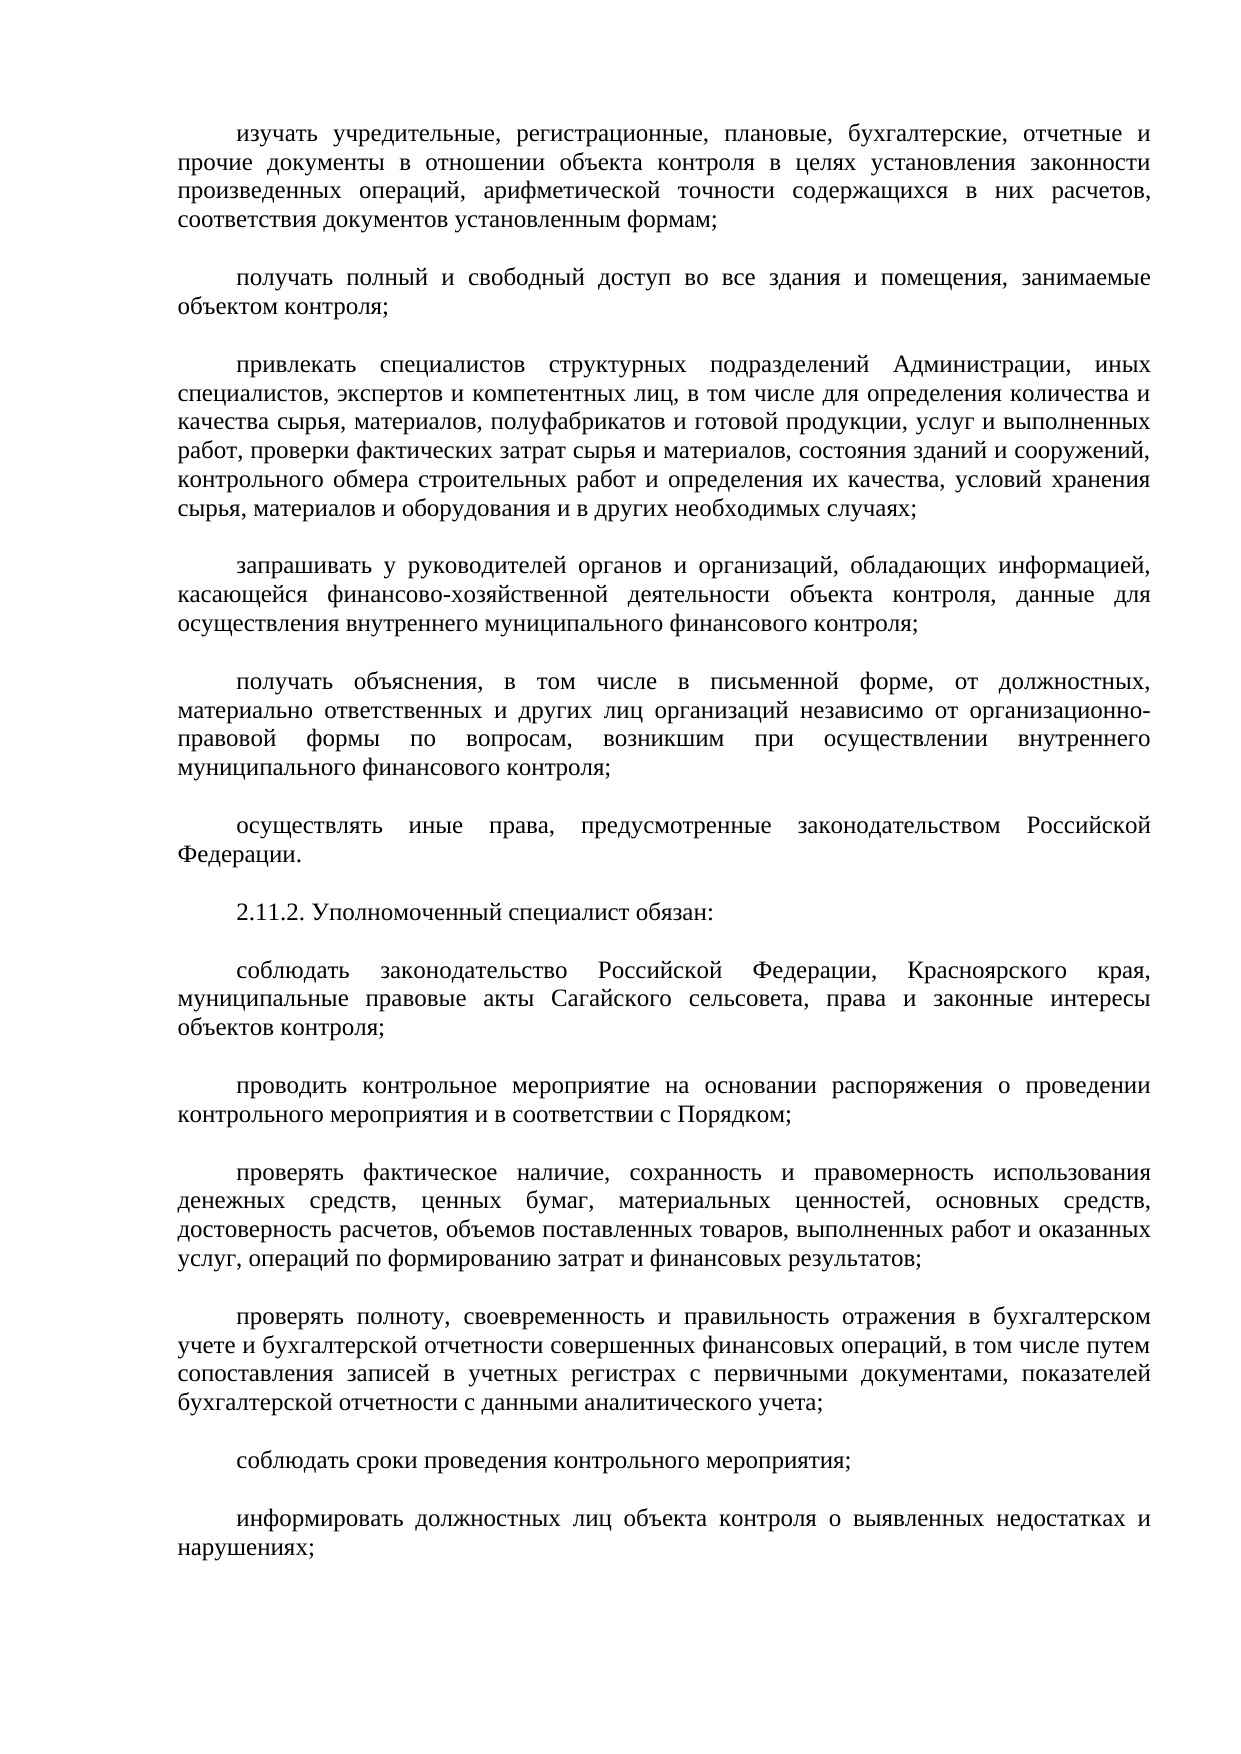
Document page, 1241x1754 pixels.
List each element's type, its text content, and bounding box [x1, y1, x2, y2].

text получать объяснения, в том числе в письменной форме, от должностных, материально ответственных и других лиц организаций независимо от организационно-правовой формы по вопросам, возникшим при осуществлении внутреннего муниципального финансового контроля; [177, 666, 1152, 781]
text соблюдать законодательство Российской Федерации, Красноярского края, муниципальные правовые акты Сагайского сельсовета, права и законные интересы объектов контроля; [177, 955, 1152, 1041]
text осуществлять иные права, предусмотренные законодательством Российской Федерации. [177, 810, 1152, 868]
text изучать учредительные, регистрационные, плановые, бухгалтерские, отчетные и прочие документы в отношении объекта контроля в целях установления законности произведенных операций, арифметической точности содержащихся в них расчетов, соответствия документов установленным формам; [177, 118, 1152, 233]
text информировать должностных лиц объекта контроля о выявленных недостатках и нарушениях; [177, 1503, 1152, 1561]
text привлекать специалистов структурных подразделений Администрации, иных специалистов, экспертов и компетентных лиц, в том числе для определения количества и качества сырья, материалов, полуфабрикатов и готовой продукции, услуг и выполненных работ, проверки фактических затрат сырья и материалов, состояния зданий и сооружений, контрольного обмера строительных работ и определения их качества, условий хранения сырья, материалов и оборудования и в других необходимых случаях; [177, 349, 1152, 521]
text проводить контрольное мероприятие на основании распоряжения о проведении контрольного мероприятия и в соответствии с Порядком; [177, 1070, 1152, 1128]
text проверять фактическое наличие, сохранность и правомерность использования денежных средств, ценных бумаг, материальных ценностей, основных средств, достоверность расчетов, объемов поставленных товаров, выполненных работ и оказанных услуг, операций по формированию затрат и финансовых результатов; [177, 1157, 1152, 1272]
text получать полный и свободный доступ во все здания и помещения, занимаемые объектом контроля; [177, 262, 1152, 320]
text проверять полноту, своевременность и правильность отражения в бухгалтерском учете и бухгалтерской отчетности совершенных финансовых операций, в том числе путем сопоставления записей в учетных регистрах с первичными документами, показателей бухгалтерской отчетности с данными аналитического учета; [177, 1301, 1152, 1416]
text соблюдать сроки проведения контрольного мероприятия; [177, 1445, 1152, 1474]
text 2.11.2. Уполномоченный специалист обязан: [177, 897, 1152, 926]
text запрашивать у руководителей органов и организаций, обладающих информацией, касающейся финансово-хозяйственной деятельности объекта контроля, данные для осуществления внутреннего муниципального финансового контроля; [177, 551, 1152, 637]
